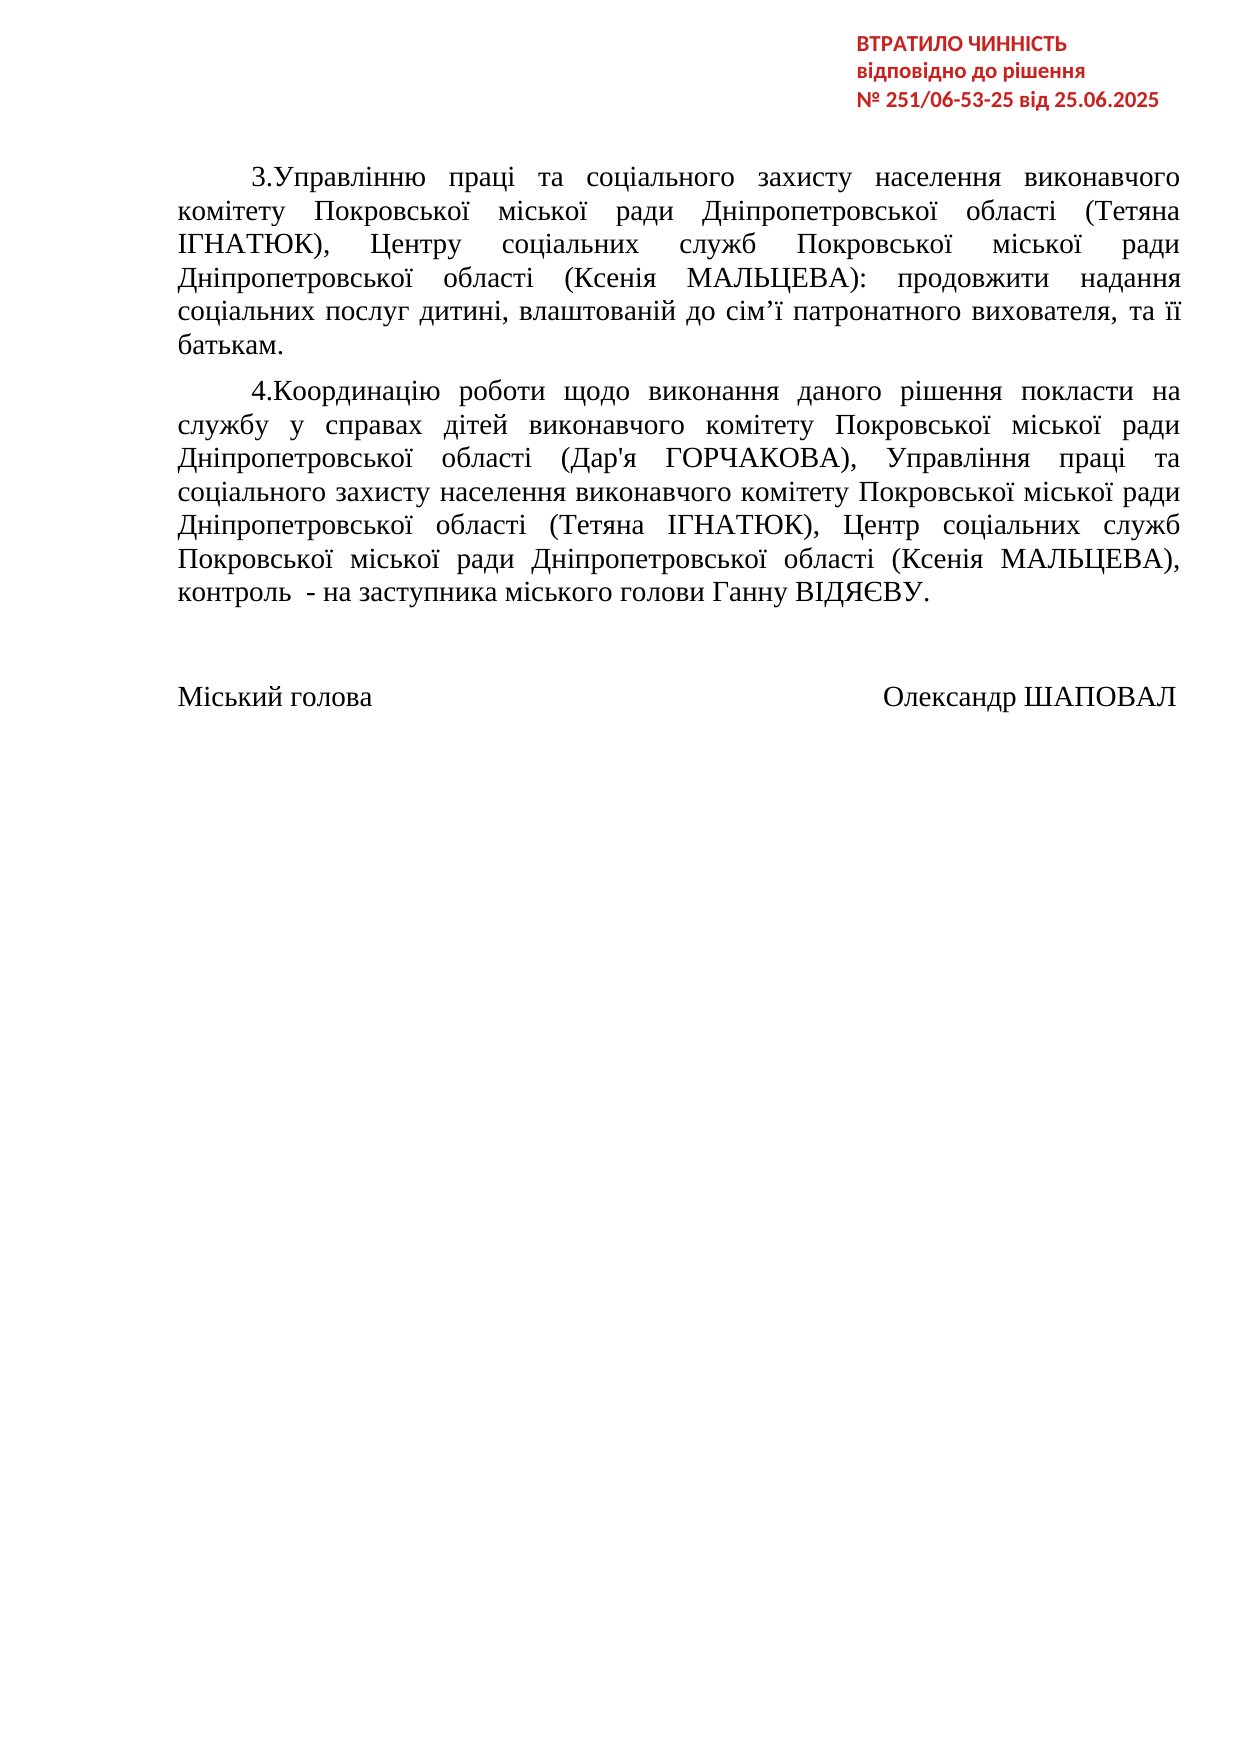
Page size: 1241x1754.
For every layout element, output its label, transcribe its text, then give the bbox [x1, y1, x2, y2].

text 4.Координацію роботи щодо виконання даного рішення покласти на службу у справах дітей виконавчого комітету Покровської міської ради Дніпропетровської області (Дар'я ГОРЧАКОВА), Управління праці та соціального захисту населення виконавчого комітету Покровської міської ради Дніпропетровської області (Тетяна ІГНАТЮК), Центр соціальних служб Покровської міської ради Дніпропетровської області (Ксенія МАЛЬЦЕВА), контроль - на заступника міського голови Ганну ВІДЯЄВУ. [177, 373, 1181, 608]
text Міський голова Олександр ШАПОВАЛ [177, 679, 1181, 713]
text 3.Управлінню праці та соціального захисту населення виконавчого комітету Покровської міської ради Дніпропетровської області (Тетяна ІГНАТЮК), Центру соціальних служб Покровської міської ради Дніпропетровської області (Ксенія МАЛЬЦЕВА): продовжити надання соціальних послуг дитині, влаштованій до сім’ї патронатного вихователя, та її батькам. [177, 260, 1181, 361]
